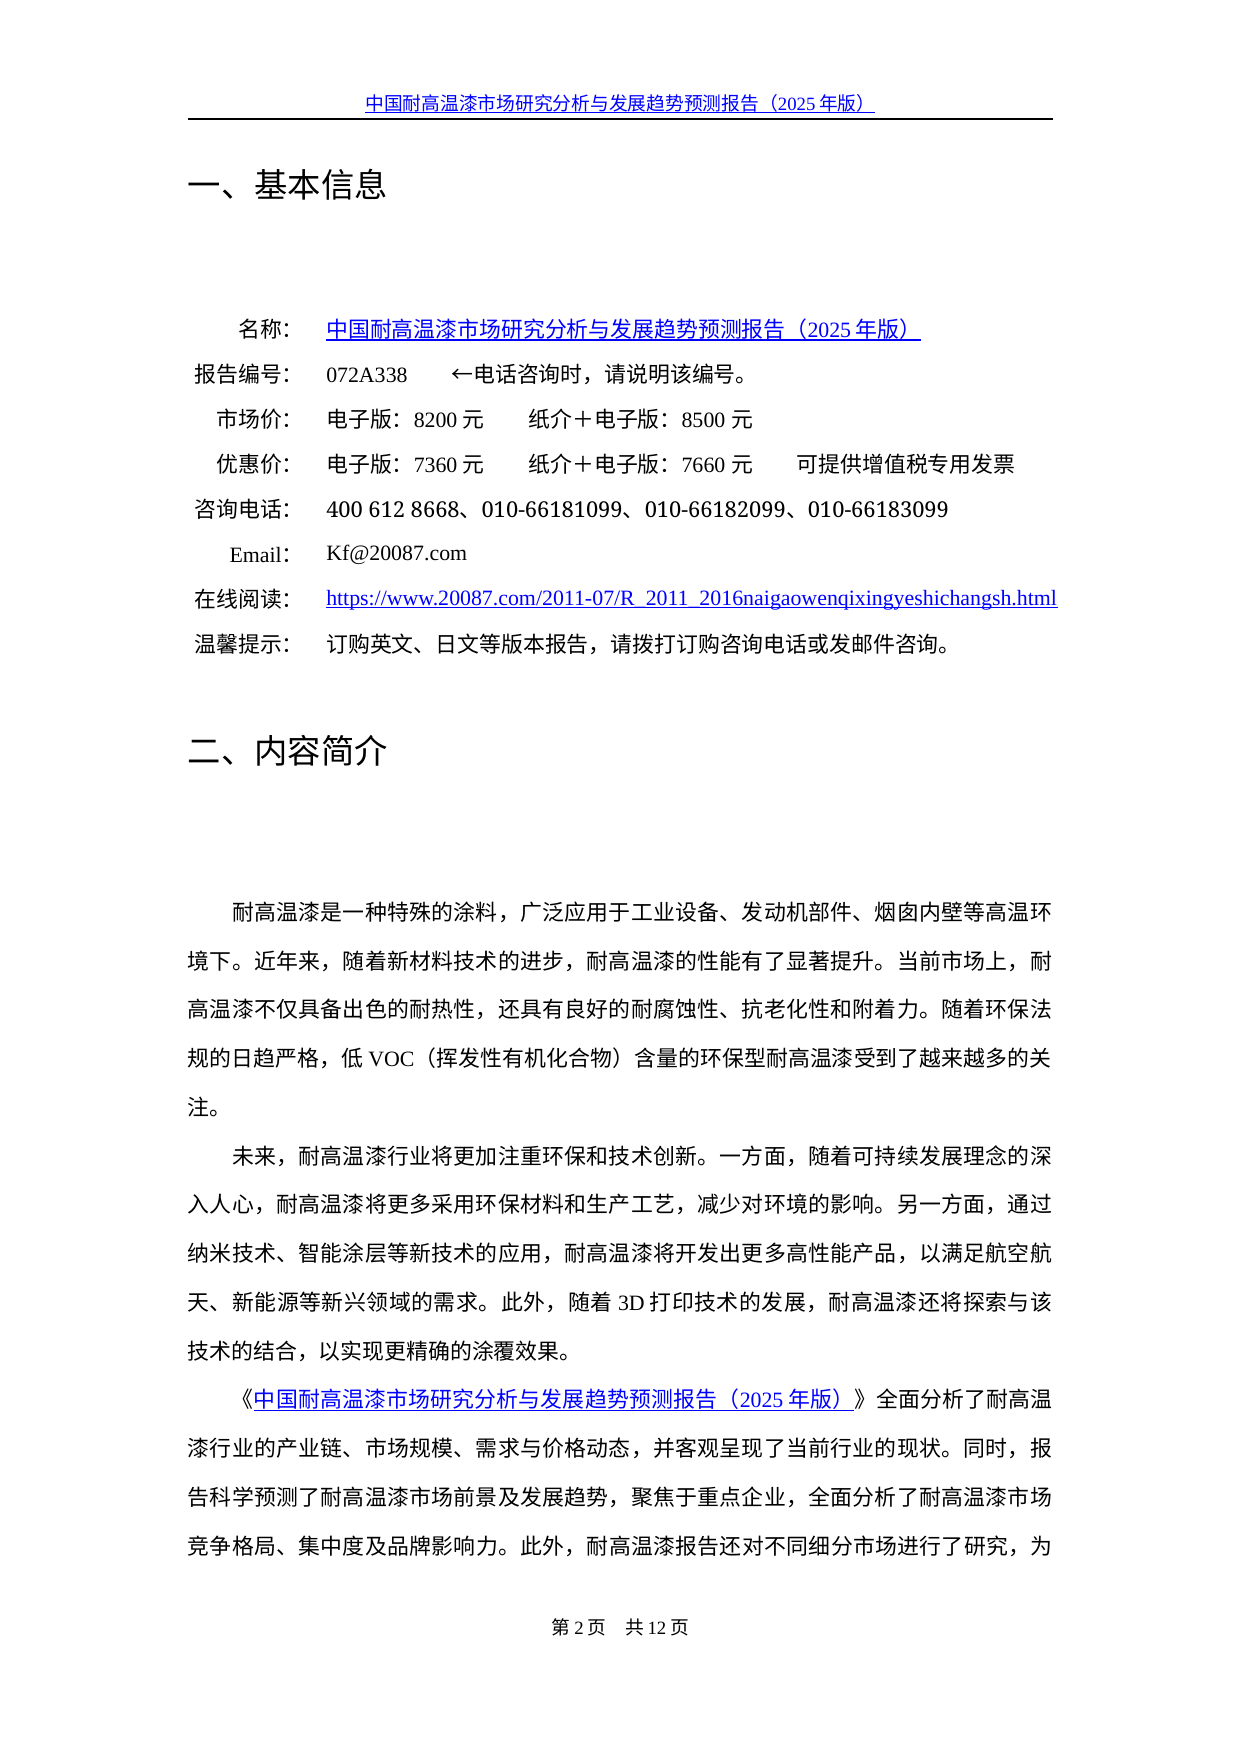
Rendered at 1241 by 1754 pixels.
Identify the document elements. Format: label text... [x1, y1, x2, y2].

table_cell 优惠价： [167, 447, 315, 492]
table_cell 咨询电话： [167, 492, 315, 537]
table_cell 072A338 ←电话咨询时，请说明该编号。 [315, 357, 1073, 402]
table_header 中国耐高温漆市场研究分析与发展趋势预测报告（2025年版） [315, 312, 1073, 357]
table_header 名称： [167, 312, 315, 357]
table_cell 订购英文、日文等版本报告，请拨打订购咨询电话或发邮件咨询。 [315, 627, 1073, 672]
title 一、基本信息 [187, 150, 1053, 215]
table_cell Kf@20087.com [315, 537, 1073, 582]
title 二、内容简介 [187, 717, 1053, 782]
table_cell Email： [167, 537, 315, 582]
table_cell [315, 582, 1073, 627]
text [187, 894, 1053, 1561]
table_cell 市场价： [167, 402, 315, 447]
table_cell 报告编号： [167, 357, 315, 402]
table_cell 电子版：8200 元 纸介＋电子版：8500 元 [315, 402, 1073, 447]
table_cell 在线阅读： [167, 582, 315, 627]
table_cell 温馨提示： [167, 627, 315, 672]
table_cell 电子版：7360 元 纸介＋电子版：7660 元 可提供增值税专用发票 [315, 447, 1073, 492]
table_cell 400 612 8668、010-66181099、010-66182099、010-66183099 [315, 492, 1073, 537]
